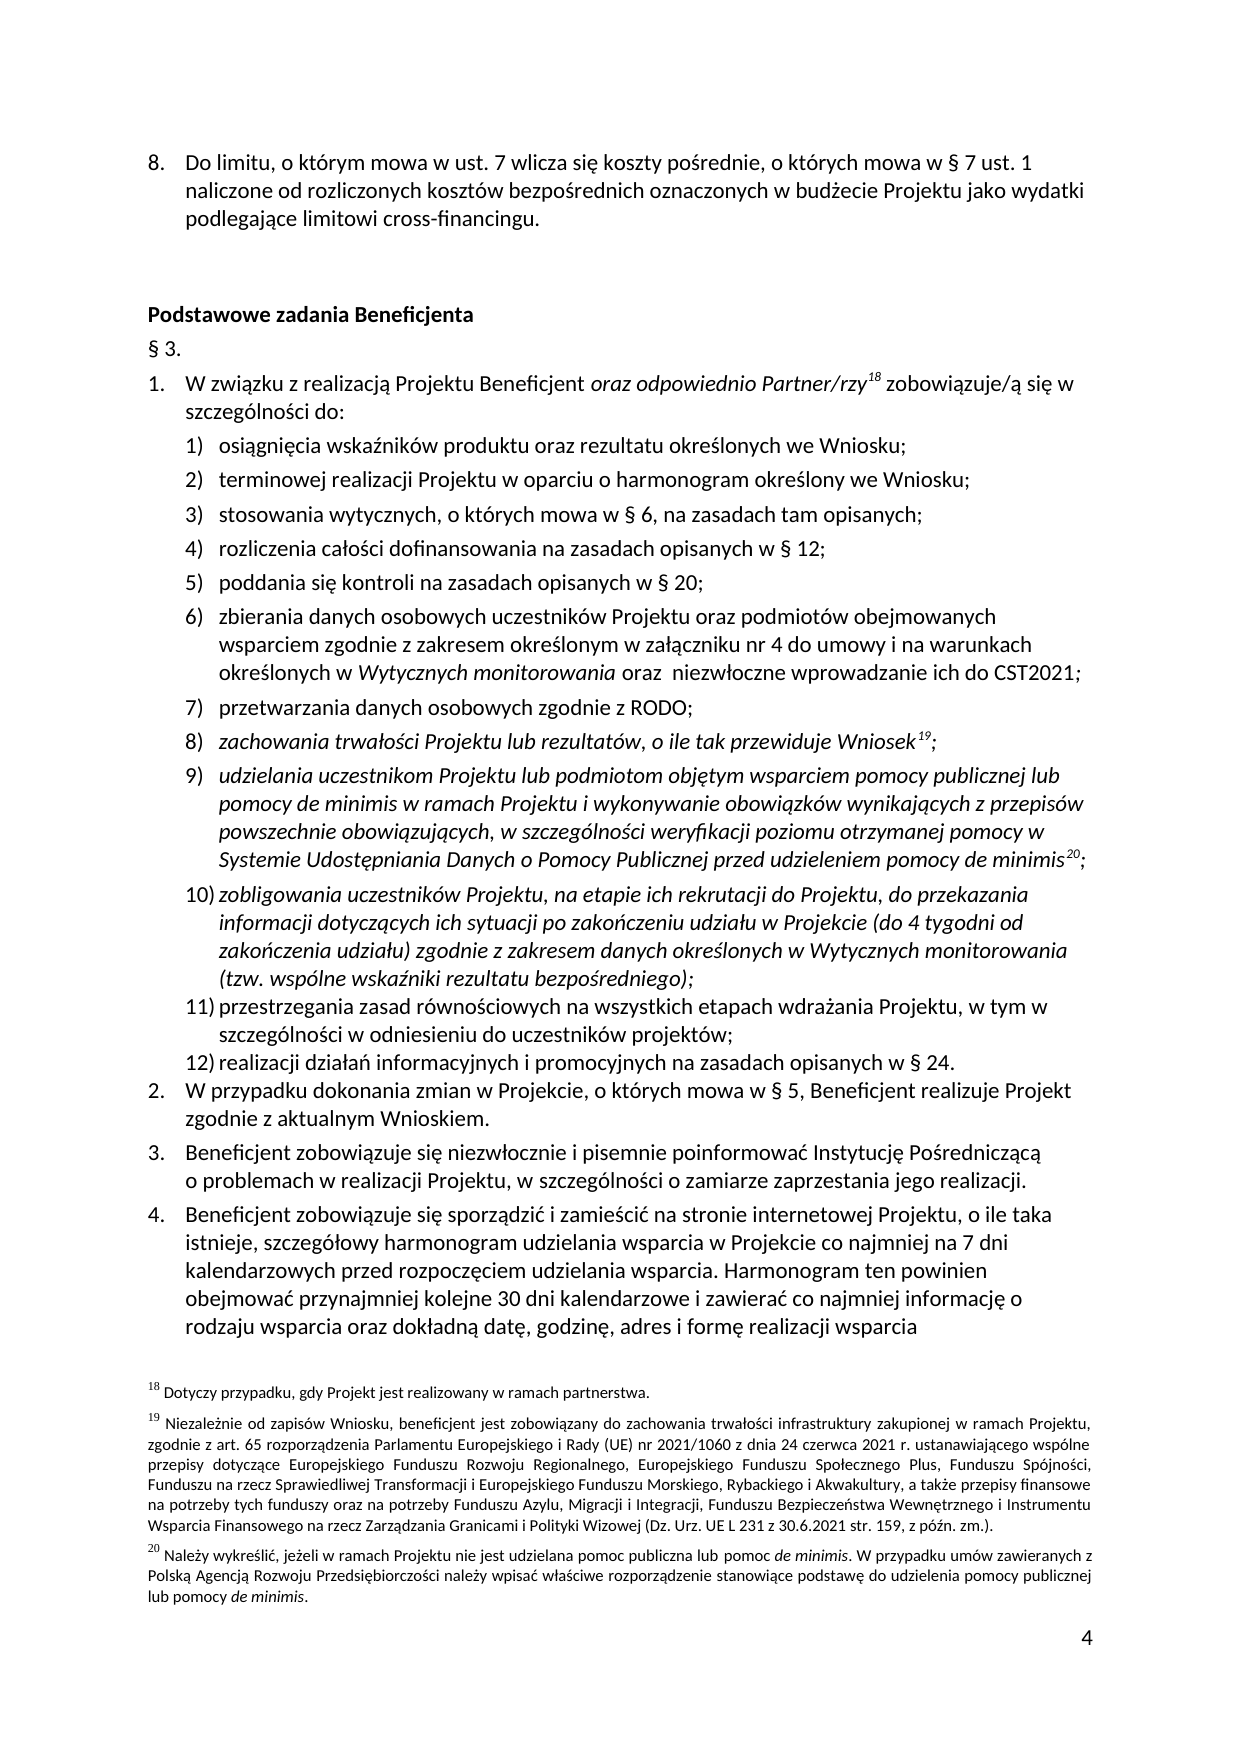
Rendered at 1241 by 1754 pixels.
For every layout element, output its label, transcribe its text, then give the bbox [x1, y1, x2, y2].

list przestrzegania zasad równościowych na wszystkich etapach wdrażania Projektu, w tym w szczególności w odniesieniu do uczestników projektów; [185, 992, 1092, 1048]
list udzielania uczestnikom Projektu lub podmiotom objętym wsparciem pomocy publicznej lub pomocy de minimis w ramach Projektu i wykonywanie obowiązków wynikających z przepisów powszechnie obowiązujących, w szczególności weryfikacji poziomu otrzymanej pomocy w Systemie Udostępniania Danych o Pomocy Publicznej przed udzieleniem pomocy de minimis; [185, 761, 1092, 873]
list realizacji działań informacyjnych i promocyjnych na zasadach opisanych w § 24. [185, 1048, 1092, 1076]
list poddania się kontroli na zasadach opisanych w § 20; [185, 568, 1092, 596]
list Beneficjent zobowiązuje się niezwłocznie i pisemnie poinformować Instytucję Pośredniczącą o problemach w realizacji Projektu, w szczególności o zamiarze zaprzestania jego realizacji. [148, 1138, 1092, 1194]
text § 3. [148, 334, 1092, 363]
list osiągnięcia wskaźników produktu oraz rezultatu określonych we Wniosku; [185, 431, 1092, 459]
list W związku z realizacją Projektu Beneficjent oraz odpowiednio Partner/rzy zobowiązuje/ą się w szczególności do: [148, 369, 1092, 425]
list zbierania danych osobowych uczestników Projektu oraz podmiotów obejmowanych wsparciem zgodnie z zakresem określonym w załączniku nr 4 do umowy i na warunkach określonych w Wytycznych monitorowania oraz niezwłoczne wprowadzanie ich do CST2021; [185, 602, 1092, 687]
list terminowej realizacji Projektu w oparciu o harmonogram określony we Wniosku; [185, 465, 1092, 493]
list stosowania wytycznych, o których mowa w § 6, na zasadach tam opisanych; [185, 500, 1092, 528]
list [148, 1200, 1092, 1341]
list rozliczenia całości dofinansowania na zasadach opisanych w § 12; [185, 534, 1092, 562]
list W przypadku dokonania zmian w Projekcie, o których mowa w § 5, Beneficjent realizuje Projekt zgodnie z aktualnym Wnioskiem. [148, 1076, 1092, 1132]
list przetwarzania danych osobowych zgodnie z RODO; [185, 693, 1092, 721]
list zobligowania uczestników Projektu, na etapie ich rekrutacji do Projektu, do przekazania informacji dotyczących ich sytuacji po zakończeniu udziału w Projekcie (do 4 tygodni od zakończenia udziału) zgodnie z zakresem danych określonych w Wytycznych monitorowania (tzw. wspólne wskaźniki rezultatu bezpośredniego); [185, 880, 1092, 992]
text Podstawowe zadania Beneficjenta [148, 300, 1092, 328]
list Do limitu, o którym mowa w ust. 7 wlicza się koszty pośrednie, o których mowa w § 7 ust. 1 naliczone od rozliczonych kosztów bezpośrednich oznaczonych w budżecie Projektu jako wydatki podlegające limitowi cross-financingu. [148, 148, 1092, 232]
list zachowania trwałości Projektu lub rezultatów, o ile tak przewiduje Wniosek; [185, 727, 1092, 755]
